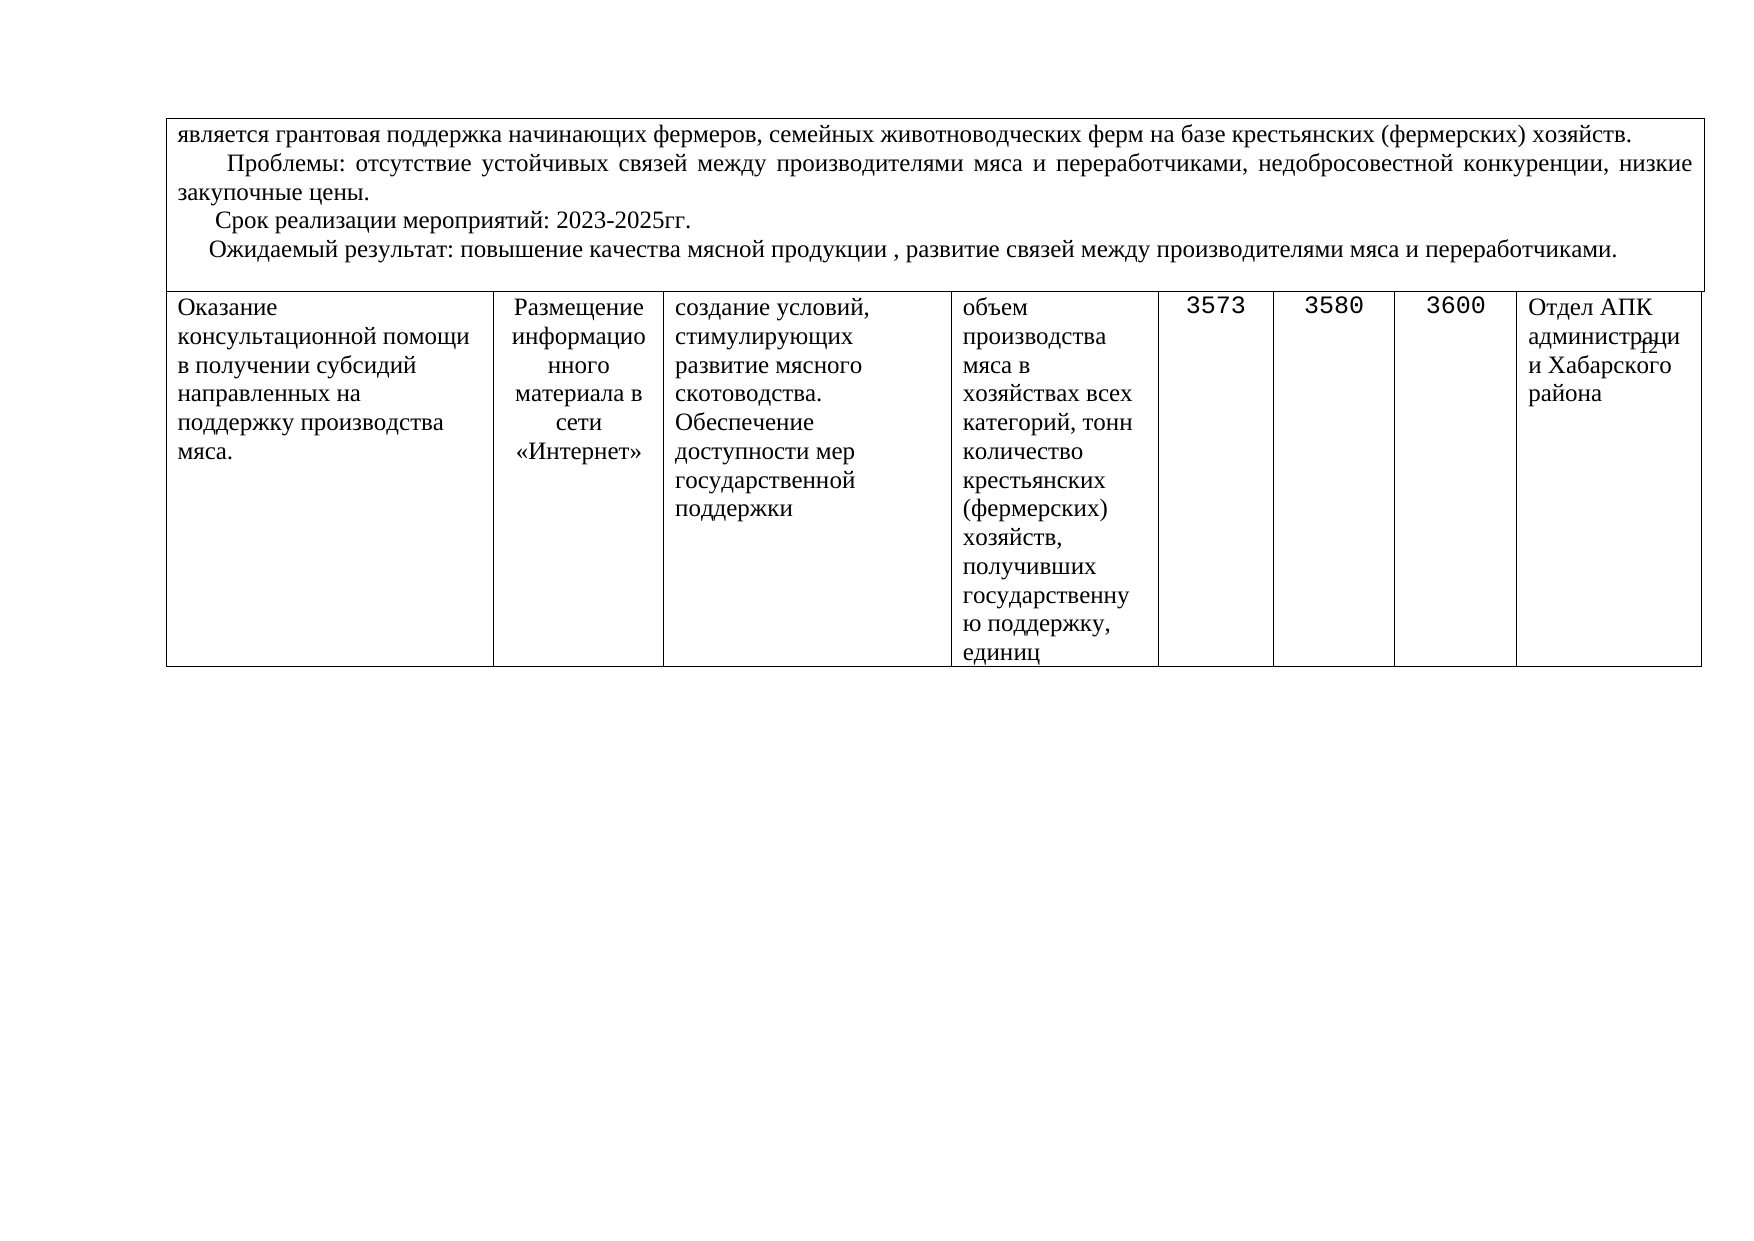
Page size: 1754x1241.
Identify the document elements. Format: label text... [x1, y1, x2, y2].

table_cell объем производства мяса в хозяйствах всех категорий, тонн количество крестьянских (фермерских) хозяйств, получивших государственную поддержку, единиц [952, 292, 1158, 666]
table_cell Оказание консультационной помощи в получении субсидий направленных на поддержку производства мяса. [167, 292, 493, 666]
table_cell Размещение информационного материала в сети «Интернет» [494, 292, 663, 666]
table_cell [167, 119, 1704, 291]
table_cell Отдел АПК администрации Хабарского района [1517, 292, 1701, 666]
table_cell 3600 [1395, 292, 1516, 666]
table_cell 3580 [1274, 292, 1394, 666]
table_cell 3573 [1159, 292, 1273, 666]
table_cell создание условий, стимулирующих развитие мясного скотоводства. Обеспечение доступности мер государственной поддержки [664, 292, 951, 666]
